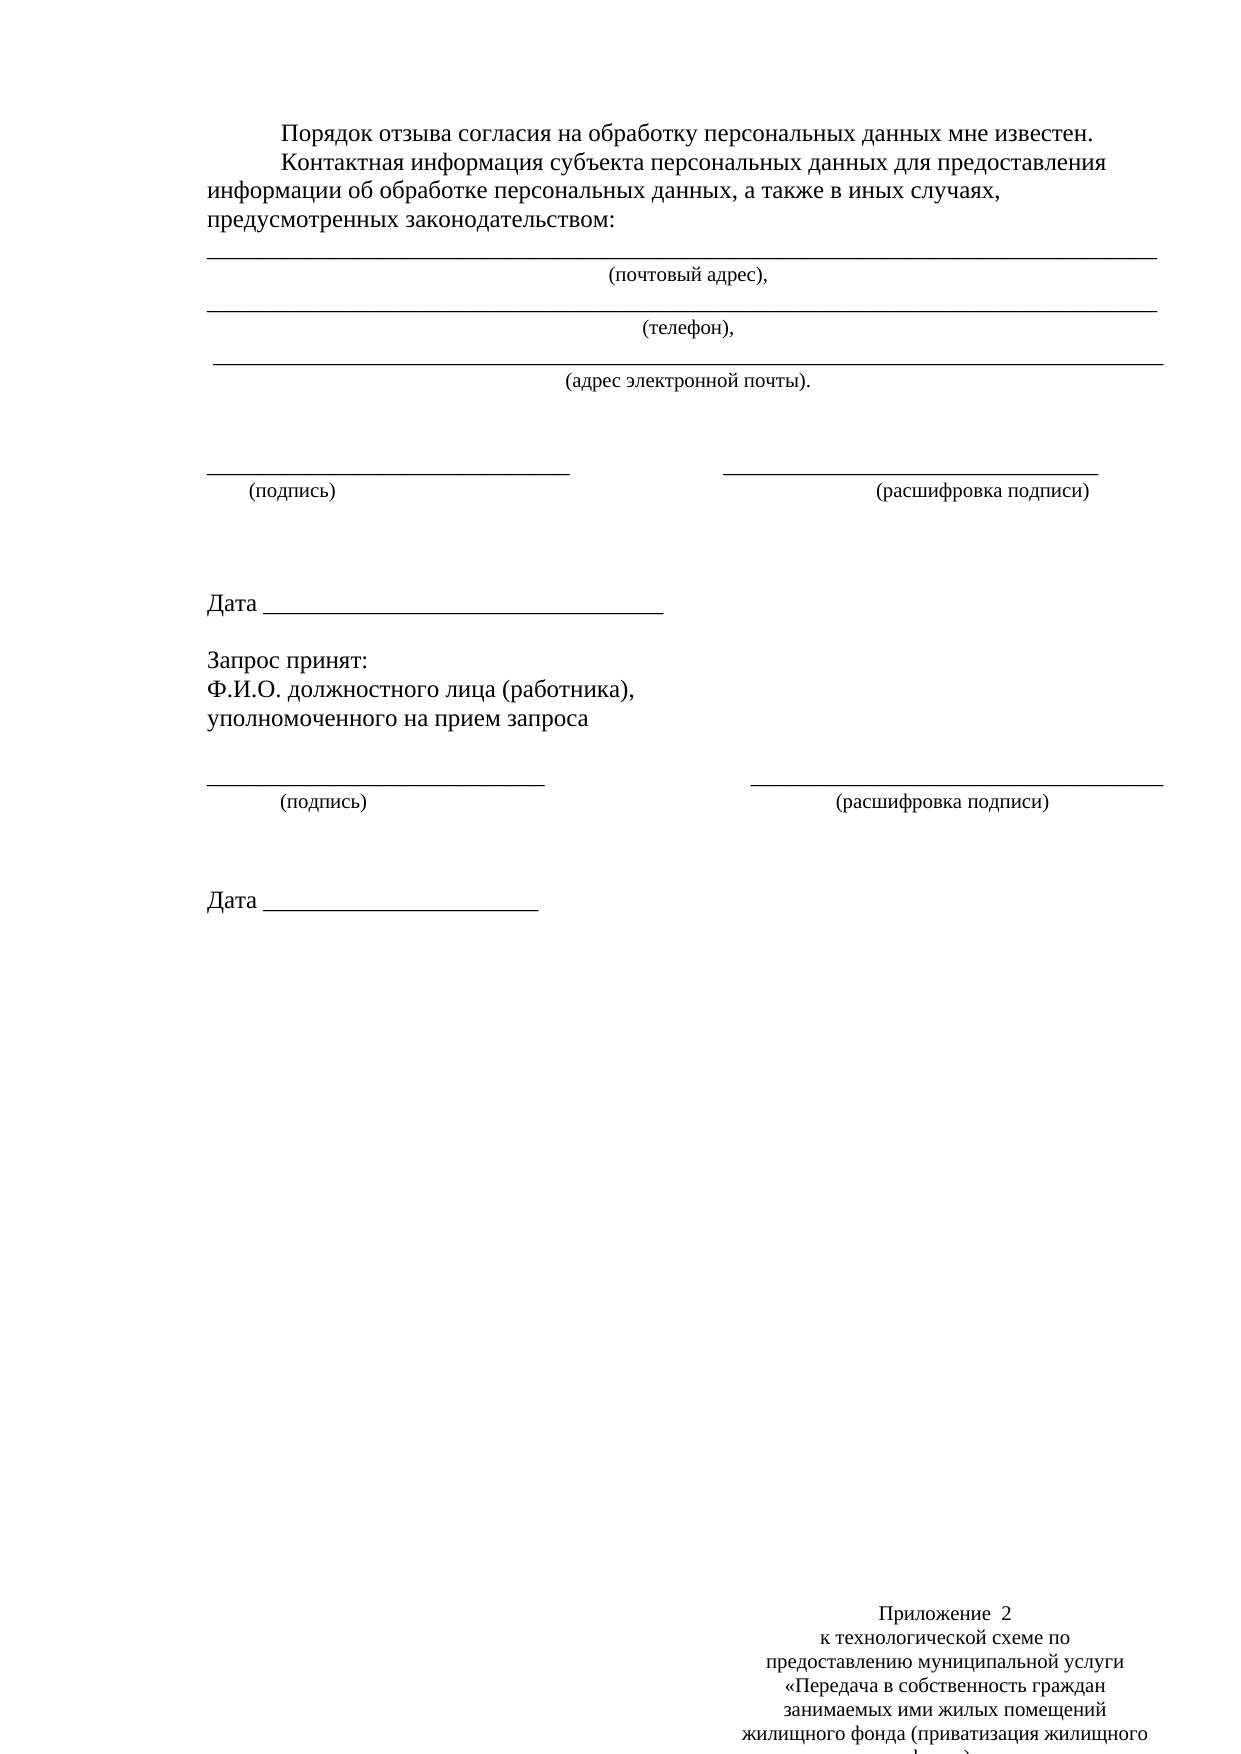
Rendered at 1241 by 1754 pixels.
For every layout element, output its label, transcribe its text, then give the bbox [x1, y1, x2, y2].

text Порядок отзыва согласия на обработку персональных данных мне известен. [207, 118, 1169, 147]
text Контактная информация субъекта персональных данных для предоставления информации об обработке персональных данных, а также в иных случаях, предусмотренных законодательством: [207, 147, 1169, 233]
text _____________________________ ______________________________ [207, 449, 1169, 478]
text Дата ______________________ [207, 886, 1169, 914]
text (подпись) (расшифровка подписи) [207, 789, 1169, 813]
text ___________________________ _________________________________ [207, 761, 1169, 789]
text Запрос принят: [207, 646, 1169, 674]
text (подпись) (расшифровка подписи) [207, 478, 1169, 502]
text ____________________________________________________________________________ [207, 233, 1169, 262]
text Дата ________________________________ [207, 588, 1169, 617]
text (телефон), [207, 315, 1169, 339]
text ____________________________________________________________________________ [207, 286, 1169, 315]
text уполномоченного на прием запроса [207, 703, 1169, 732]
text (почтовый адрес), [207, 262, 1169, 286]
text Ф.И.О. должностного лица (работника), [207, 674, 1169, 703]
text ____________________________________________________________________________ (адрес электронной почты). [207, 339, 1169, 392]
